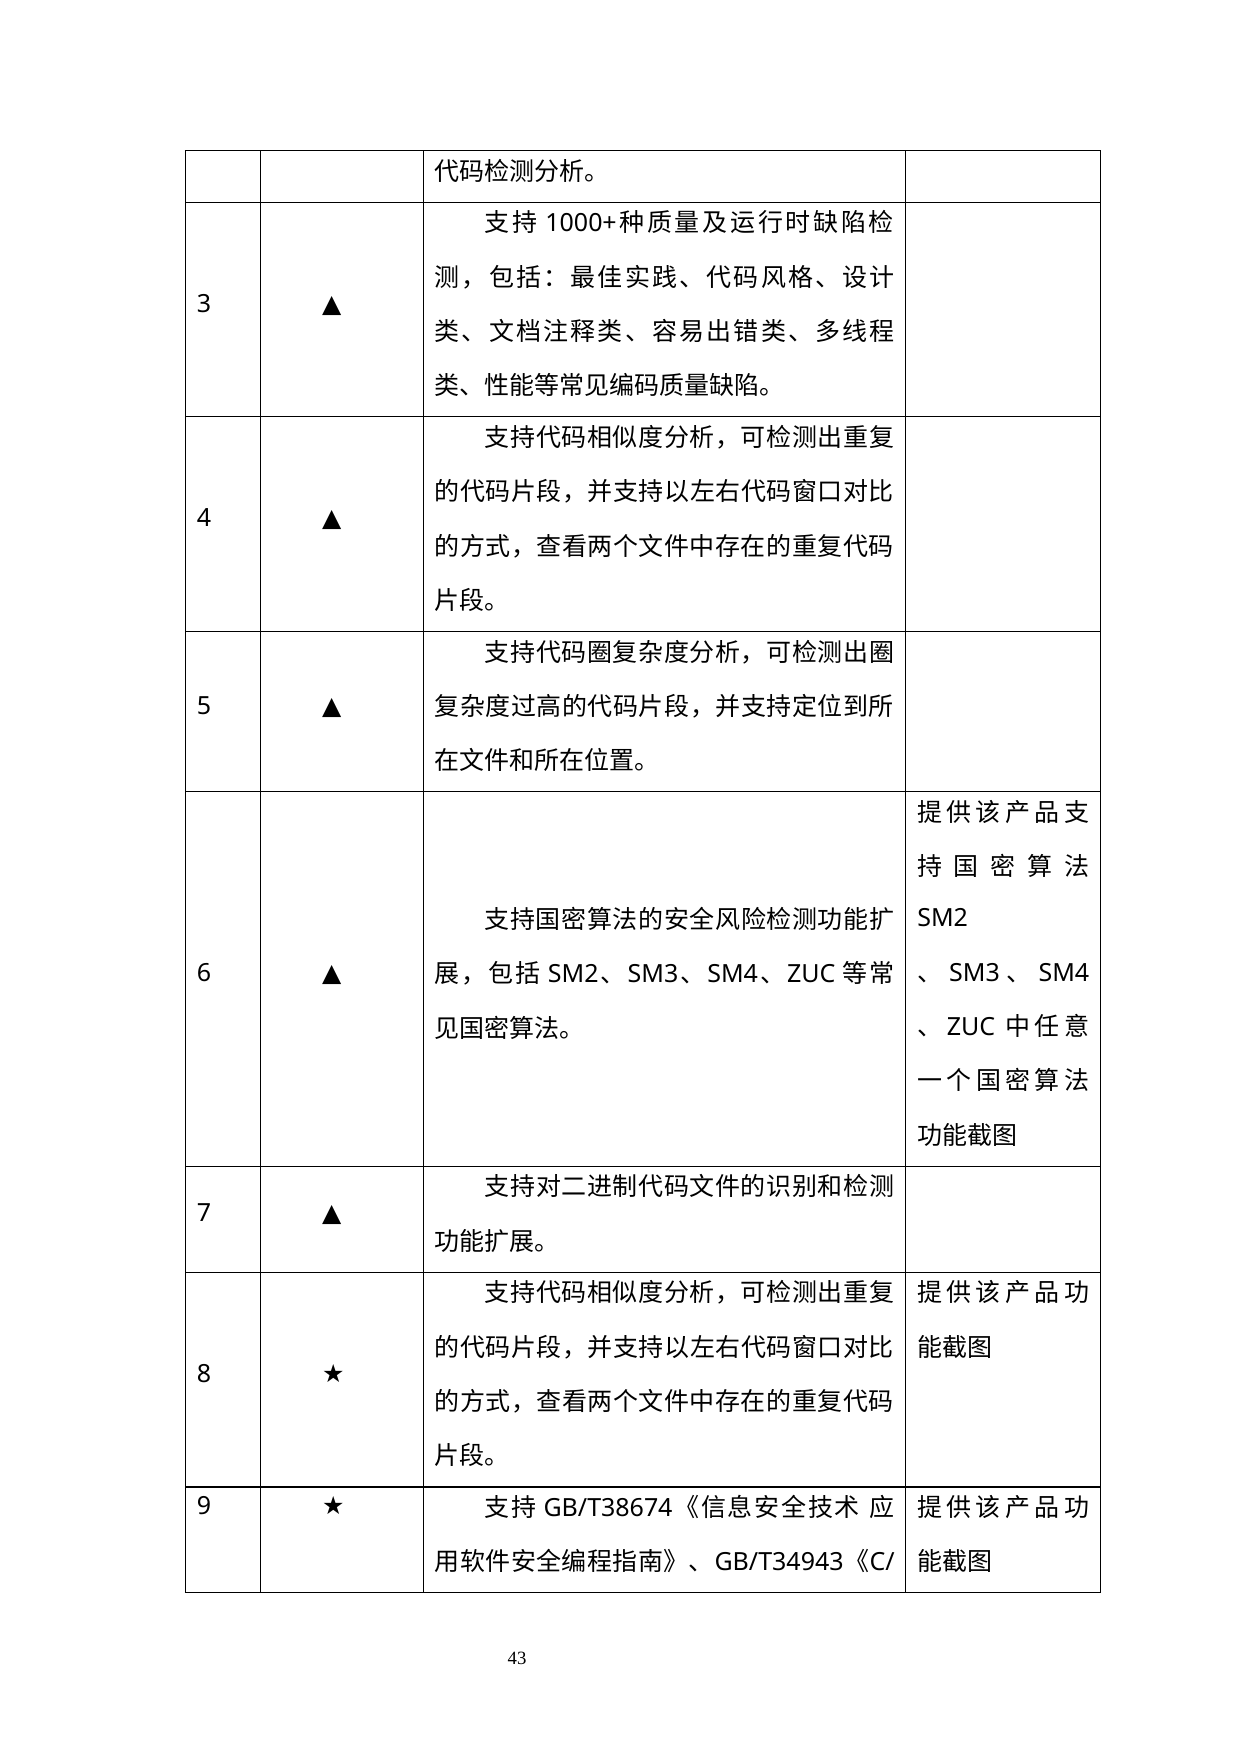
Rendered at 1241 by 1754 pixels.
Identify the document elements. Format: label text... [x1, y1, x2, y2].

table_cell 提供该产品功能截图 [906, 1488, 1100, 1592]
table_cell ▲ [261, 151, 423, 202]
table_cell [424, 1488, 905, 1592]
table_cell ▲ [261, 417, 423, 631]
table_cell 支持1000+种质量及运行时缺陷检测，包括：最佳实践、代码风格、设计类、文档注释类、容易出错类、多线程类、性能等常见编码质量缺陷。 [424, 203, 905, 416]
table_cell ▲ [261, 1167, 423, 1272]
table_cell 支持国密算法的安全风险检测功能扩展，包括SM2、SM3、SM4、ZUC等常见国密算法。 [424, 792, 905, 1166]
table_cell 8 [186, 1273, 260, 1486]
table_cell 6 [186, 792, 260, 1166]
table_cell 提供该产品功能截图 [906, 1273, 1100, 1486]
table_cell 7 [186, 1167, 260, 1272]
table_cell ★ [261, 1488, 423, 1592]
table_cell ▲ [261, 203, 423, 416]
table_cell [906, 1167, 1100, 1272]
table_cell 2 [186, 151, 260, 202]
table_cell [906, 632, 1100, 791]
table_cell ▲ [261, 632, 423, 791]
table_cell 5 [186, 632, 260, 791]
table_cell 3 [186, 203, 260, 416]
table_cell [906, 151, 1100, 202]
table_cell ▲ [261, 792, 423, 1166]
table_cell 提供该产品支持国密算法SM2、SM3、SM4、ZUC中任意一个国密算法功能截图 [906, 792, 1100, 1166]
table_cell 支持对二进制代码文件的识别和检测功能扩展。 [424, 1167, 905, 1272]
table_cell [424, 151, 905, 202]
table_cell ★ [261, 1273, 423, 1486]
table_cell 支持代码相似度分析，可检测出重复的代码片段，并支持以左右代码窗口对比的方式，查看两个文件中存在的重复代码片段。 [424, 1273, 905, 1486]
table_cell 9 [186, 1488, 260, 1592]
table_cell [906, 203, 1100, 416]
table_cell [906, 417, 1100, 631]
table_cell 支持代码圈复杂度分析，可检测出圈复杂度过高的代码片段，并支持定位到所在文件和所在位置。 [424, 632, 905, 791]
table_cell 支持代码相似度分析，可检测出重复的代码片段，并支持以左右代码窗口对比的方式，查看两个文件中存在的重复代码片段。 [424, 417, 905, 631]
table_cell 4 [186, 417, 260, 631]
